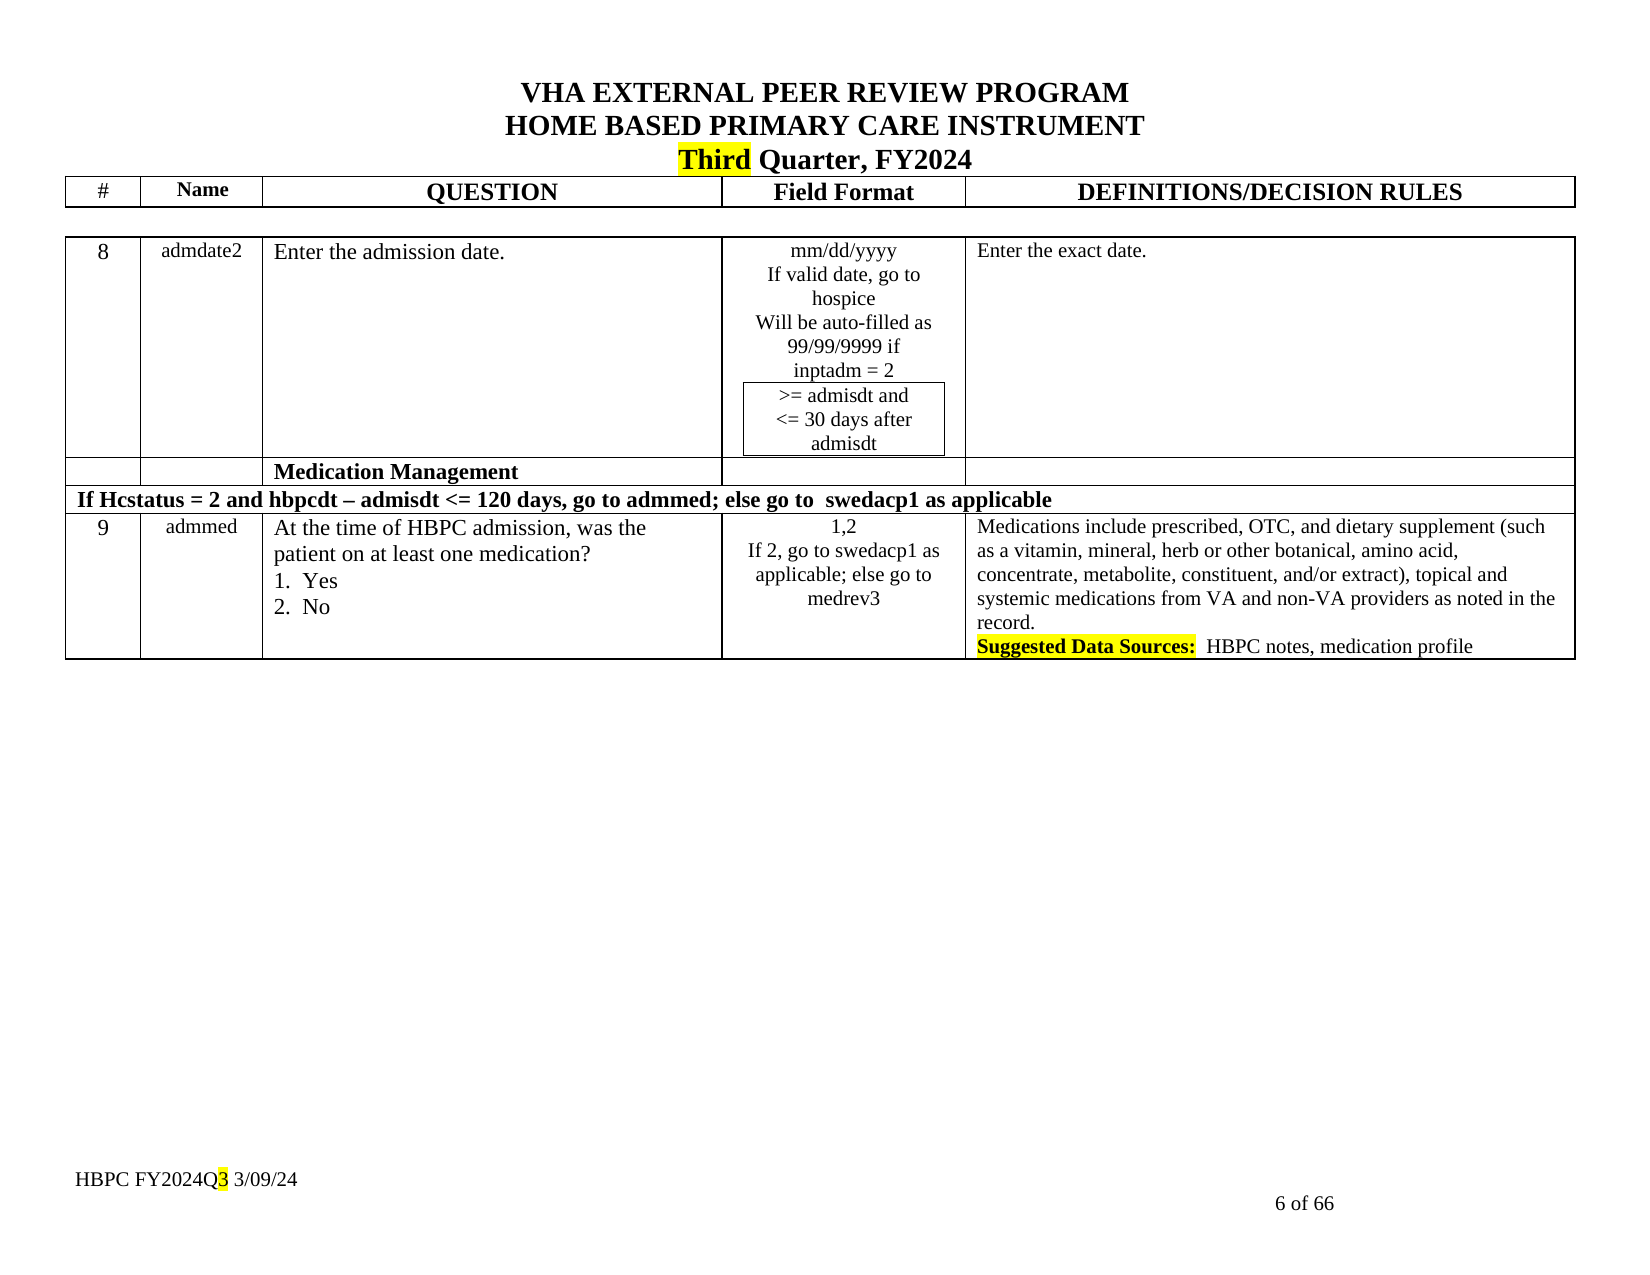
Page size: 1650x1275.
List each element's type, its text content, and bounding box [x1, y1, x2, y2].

table_cell 1,2 If 2, go to swedacp1 as applicable; else go to medrev3 [723, 514, 965, 658]
table_cell Medications include prescribed, OTC, and dietary supplement (such as a vitamin, mineral, herb or other botanical, amino acid, concentrate, metabolite, constituent, and/or extract), topical and systemic medications from VA and non-VA providers as noted in the record. Suggested Data Sources: HBPC notes, medication profile [966, 514, 1574, 658]
table_cell admmed [141, 514, 262, 658]
table_cell Enter the admission date. [263, 238, 721, 457]
table_cell Enter the exact date. [966, 238, 1574, 457]
table_cell [966, 458, 1574, 484]
table_cell At the time of HBPC admission, was the patient on at least one medication? 1. Yes 2. No [263, 514, 721, 658]
table_cell Medication Management [263, 458, 721, 484]
table_cell 9 [66, 514, 140, 658]
table_cell [66, 458, 140, 484]
table_cell [723, 458, 965, 484]
table_cell admdate2 [141, 238, 262, 457]
table_cell mm/dd/yyyy If valid date, go to hospice Will be auto-filled as 99/99/9999 if inptadm = 2 [723, 238, 965, 457]
table_cell 8 [66, 238, 140, 457]
table_cell [141, 458, 262, 484]
table_cell If Hcstatus = 2 and hbpcdt – admisdt <= 120 days, go to admmed; else go to swedacp1 as applicable [66, 486, 1574, 512]
